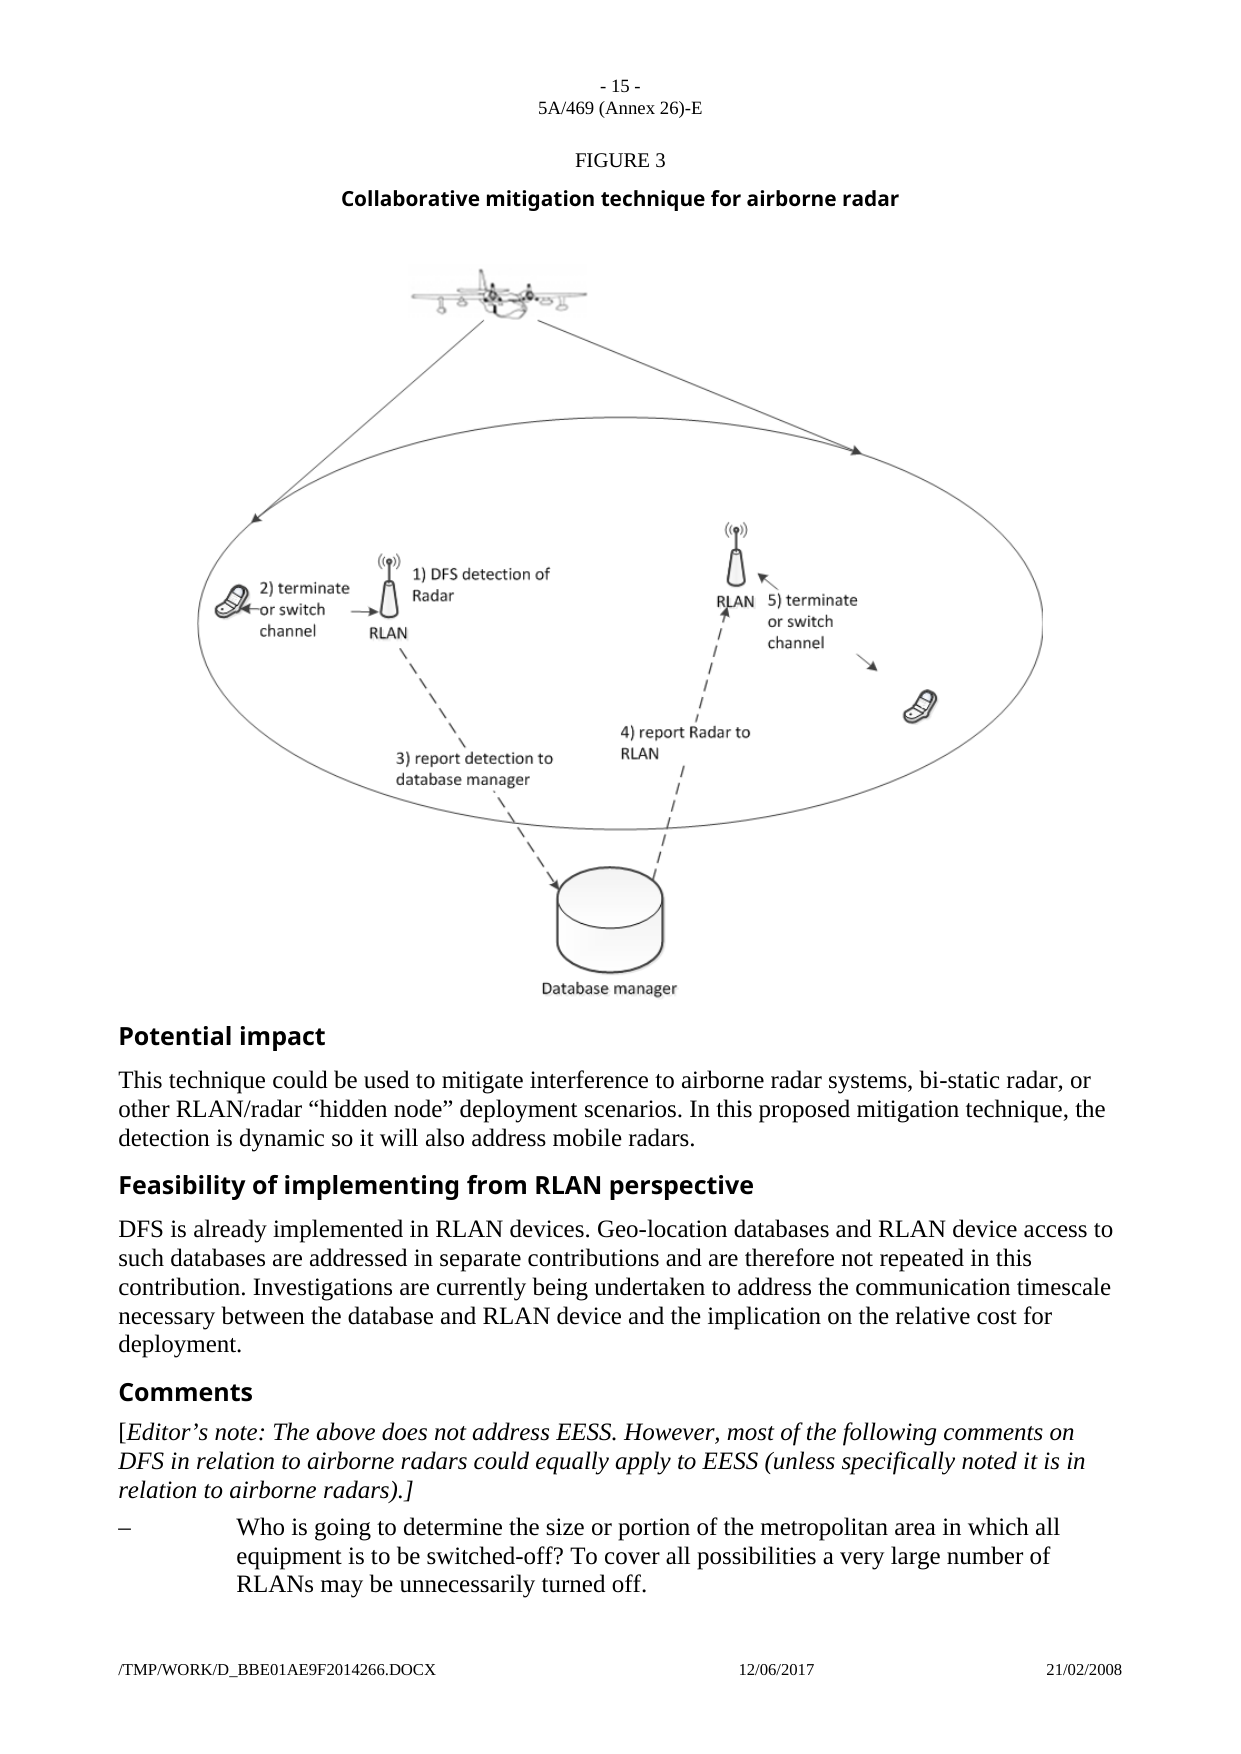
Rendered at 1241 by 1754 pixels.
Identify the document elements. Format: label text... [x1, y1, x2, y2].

subtitle Potential impact [118, 1018, 1122, 1053]
title Collaborative mitigation technique for airborne radar [118, 184, 1122, 213]
text Figure 3 [118, 148, 1122, 172]
text – Who is going to determine the size or portion of the metropolitan area in which all equipment is to be switched-off? To cover all possibilities a very large number of RLANs may be unnecessarily turned off. [118, 1512, 1122, 1598]
picture [197, 262, 1043, 1002]
subtitle Feasibility of implementing from RLAN perspective [118, 1168, 1122, 1202]
text This technique could be used to mitigate interference to airborne radar systems, bi-static radar, or other RLAN/radar “hidden node” deployment scenarios. In this proposed mitigation technique, the detection is dynamic so it will also address mobile radars. [118, 1065, 1122, 1151]
text [Editor’s note: The above does not address EESS. However, most of the following comments on DFS in relation to airborne radars could equally apply to EESS (unless specifically noted it is in relation to airborne radars).] [118, 1417, 1122, 1504]
text DFS is already implemented in RLAN devices. Geo-location databases and RLAN device access to such databases are addressed in separate contributions and are therefore not repeated in this contribution. Investigations are currently being undertaken to address the communication timescale necessary between the database and RLAN device and the implication on the relative cost for deployment. [118, 1214, 1122, 1358]
subtitle Comments [118, 1375, 1122, 1409]
